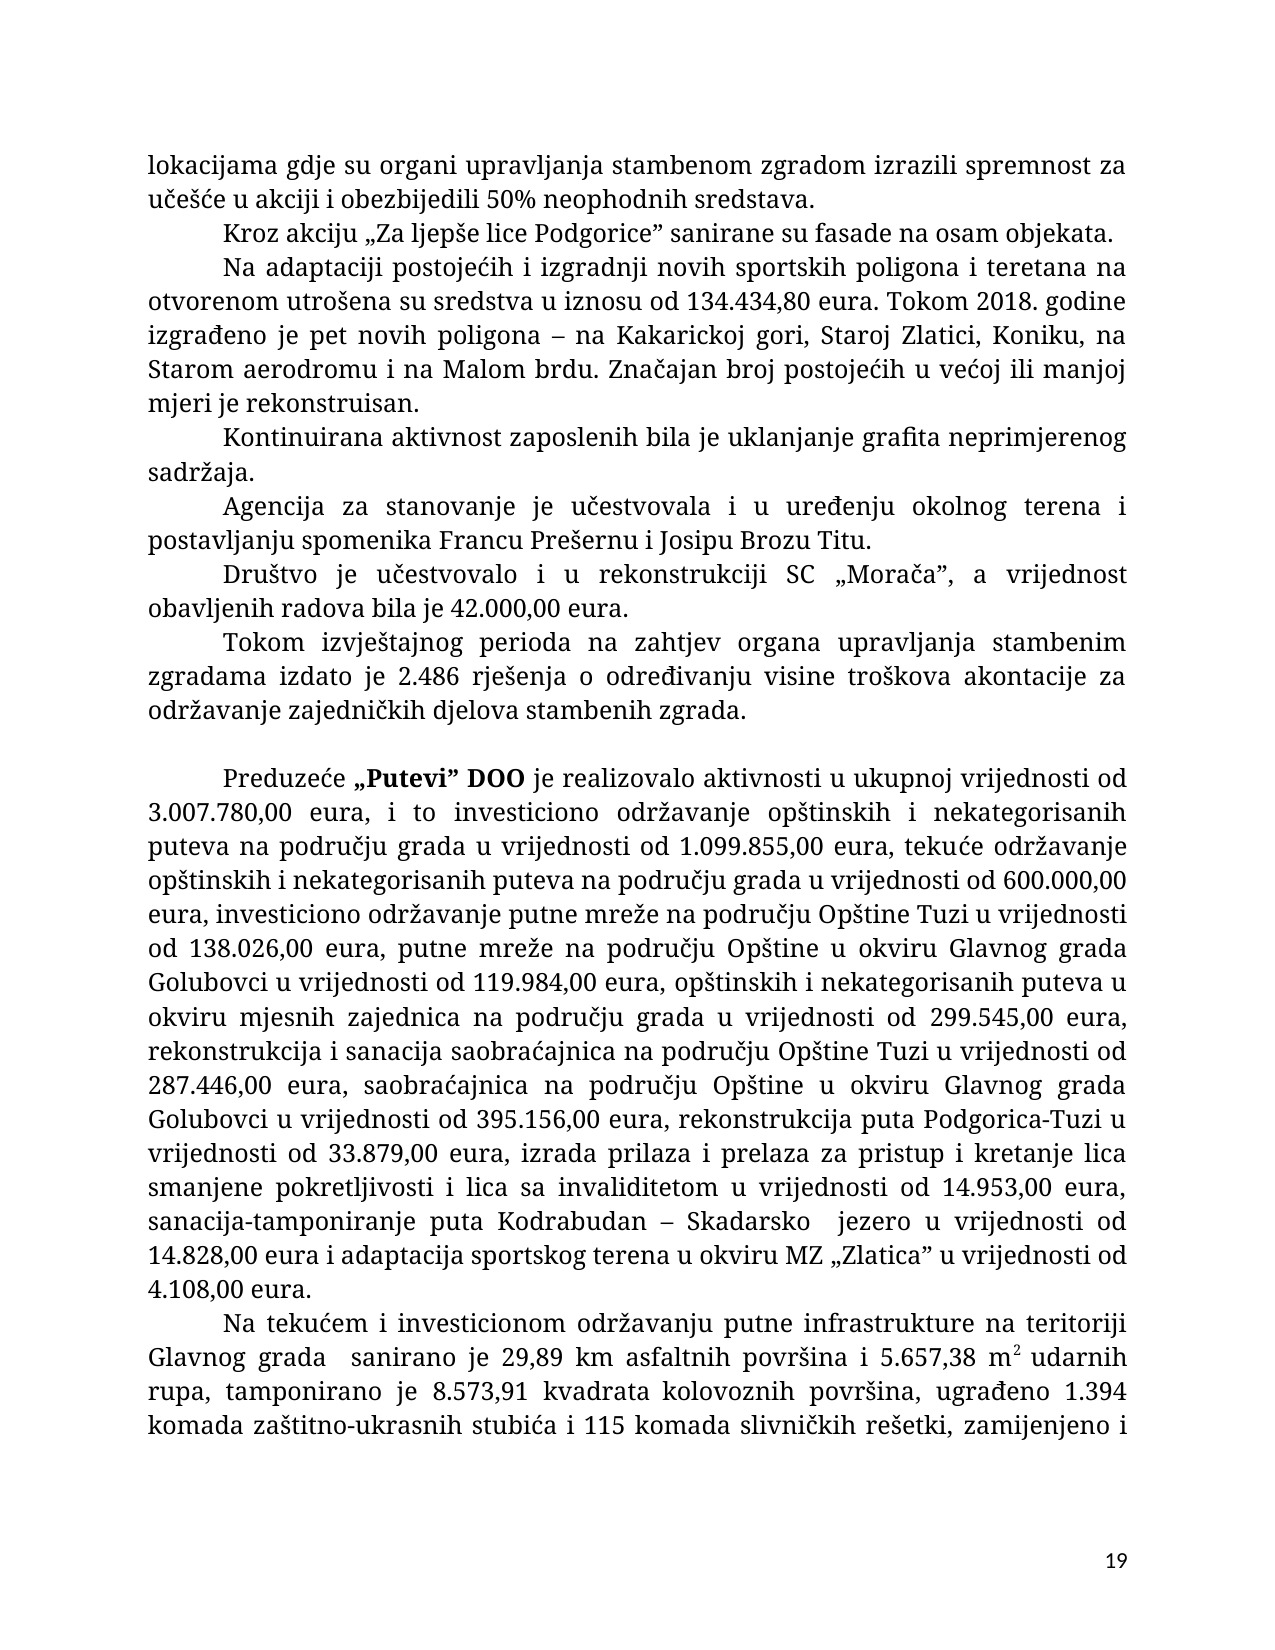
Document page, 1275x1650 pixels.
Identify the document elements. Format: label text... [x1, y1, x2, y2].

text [148, 148, 1127, 216]
text Kontinuirana aktivnost zaposlenih bila je uklanjanje grafita neprimjerenog sadržaja. [148, 420, 1127, 488]
text Na adaptaciji postojećih i izgradnji novih sportskih poligona i teretana na otvorenom utrošena su sredstva u iznosu od 134.434,80 eura. Tokom 2018. godine izgrađeno je pet novih poligona – na Kakarickoj gori, Staroj Zlatici, Koniku, na Starom aerodromu i na Malom brdu. Značajan broj postojećih u većoj ili manjoj mjeri je rekonstruisan. [148, 250, 1127, 420]
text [148, 1306, 1127, 1442]
text Društvo je učestvovalo i u rekonstrukciji SC „Morača”, a vrijednost obavljenih radova bila je 42.000,00 eura. [148, 556, 1127, 624]
text Tokom izvještajnog perioda na zahtjev organa upravljanja stambenim zgradama izdato je 2.486 rješenja o određivanju visine troškova akontacije za održavanje zajedničkih djelova stambenih zgrada. [148, 624, 1127, 727]
text Preduzeće „Putevi” DOO je realizovalo aktivnosti u ukupnoj vrijednosti od 3.007.780,00 eura, i to investiciono održavanje opštinskih i nekategorisanih puteva na području grada u vrijednosti od 1.099.855,00 eura, tekuće održavanje opštinskih i nekategorisanih puteva na području grada u vrijednosti od 600.000,00 eura, investiciono održavanje putne mreže na području Opštine Tuzi u vrijednosti od 138.026,00 eura, putne mreže na području Opštine u okviru Glavnog grada Golubovci u vrijednosti od 119.984,00 eura, opštinskih i nekategorisanih puteva u okviru mjesnih zajednica na području grada u vrijednosti od 299.545,00 eura, rekonstrukcija i sanacija saobraćajnica na području Opštine Tuzi u vrijednosti od 287.446,00 eura, saobraćajnica na području Opštine u okviru Glavnog grada Golubovci u vrijednosti od 395.156,00 eura, rekonstrukcija puta Podgorica-Tuzi u vrijednosti od 33.879,00 eura, izrada prilaza i prelaza za pristup i kretanje lica smanjene pokretljivosti i lica sa invaliditetom u vrijednosti od 14.953,00 eura, sanacija-tamponiranje puta Kodrabudan – Skadarsko jezero u vrijednosti od 14.828,00 eura i adaptacija sportskog terena u okviru MZ „Zlatica” u vrijednosti od 4.108,00 eura. [148, 761, 1127, 1306]
text Agencija za stanovanje je učestvovala i u uređenju okolnog terena i postavljanju spomenika Francu Prešernu i Josipu Brozu Titu. [148, 488, 1127, 556]
text Kroz akciju „Za ljepše lice Podgorice” sanirane su fasade na osam objekata. [148, 216, 1127, 250]
